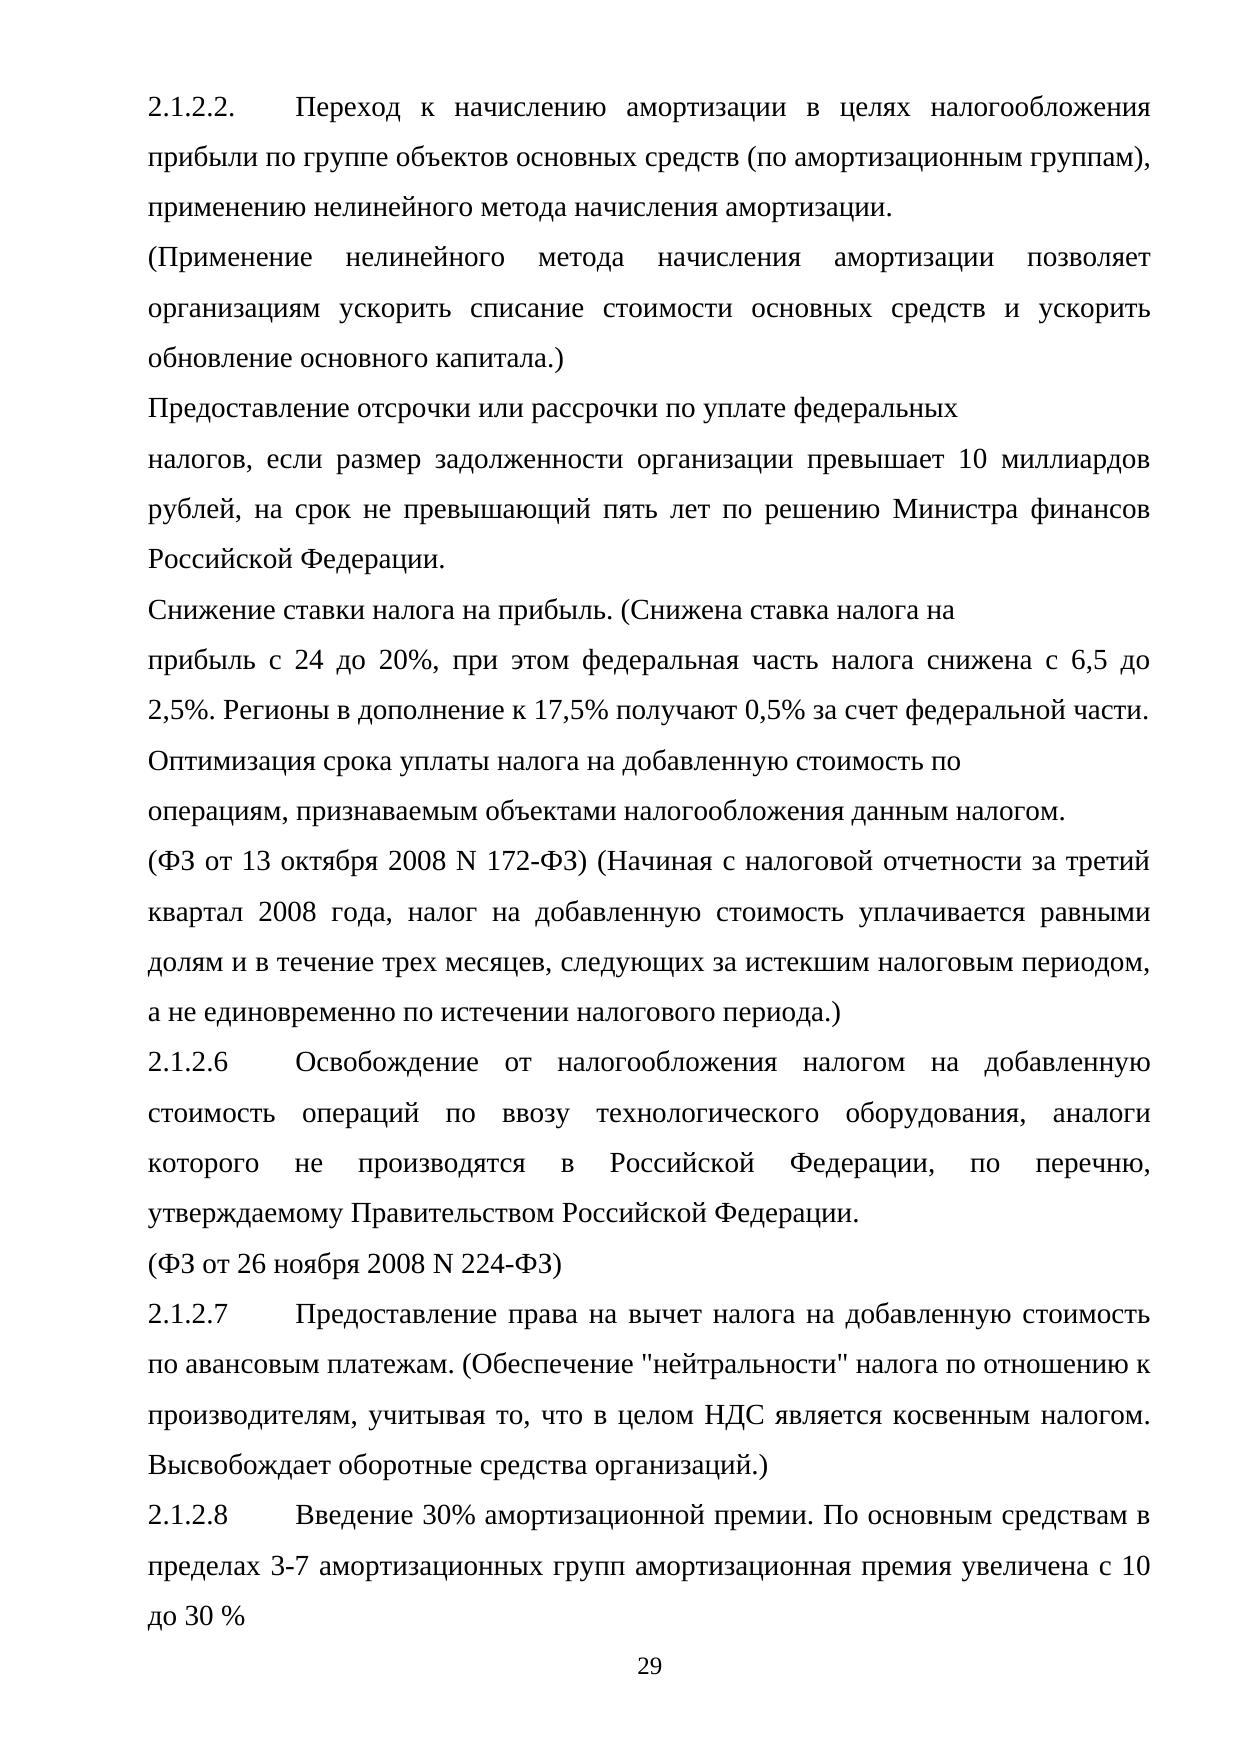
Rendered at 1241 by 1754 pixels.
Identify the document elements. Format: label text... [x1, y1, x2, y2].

text (ФЗ от 13 октября 2008 N 172-ФЗ) (Начиная с налоговой отчетности за третий квартал 2008 года, налог на добавленную стоимость уплачивается равными долям и в течение трех месяцев, следующих за истекшим налоговым периодом, а не единовременно по истечении налогового периода.) [148, 843, 1152, 1028]
text операциям, признаваемым объектами налогообложения данным налогом. [148, 793, 1152, 827]
text прибыль с 24 до 20%, при этом федеральная часть налога снижена с 6,5 до 2,5%. Регионы в дополнение к 17,5% получают 0,5% за счет федеральной части. [148, 642, 1152, 726]
text налогов, если размер задолженности организации превышает 10 миллиардов рублей, на срок не превышающий пять лет по решению Министра финансов Российской Федерации. [148, 441, 1152, 575]
text 2.1.2.8 Введение 30% амортизационной премии. По основным средствам в пределах 3-7 амортизационных групп амортизационная премия увеличена с 10 до 30 % [148, 1497, 1152, 1632]
text Снижение ставки налога на прибыль. (Снижена ставка налога на [148, 592, 1152, 625]
text (Применение нелинейного метода начисления амортизации позволяет организациям ускорить списание стоимости основных средств и ускорить обновление основного капитала.) [148, 239, 1152, 374]
text Предоставление отсрочки или рассрочки по уплате федеральных [148, 391, 1152, 424]
text (ФЗ от 26 ноября 2008 N 224-ФЗ) [148, 1246, 1152, 1279]
text 2.1.2.6 Освобождение от налогообложения налогом на добавленную стоимость операций по ввозу технологического оборудования, аналоги которого не производятся в Российской Федерации, по перечню, утверждаемому Правительством Российской Федерации. [148, 1044, 1152, 1229]
text 2.1.2.2. Переход к начислению амортизации в целях налогообложения прибыли по группе объектов основных средств (по амортизационным группам), применению нелинейного метода начисления амортизации. [148, 89, 1152, 223]
text 2.1.2.7 Предоставление права на вычет налога на добавленную стоимость по авансовым платежам. (Обеспечение "нейтральности" налога по отношению к производителям, учитывая то, что в целом НДС является косвенным налогом. Высвобождает оборотные средства организаций.) [148, 1296, 1152, 1481]
text Оптимизация срока уплаты налога на добавленную стоимость по [148, 743, 1152, 776]
